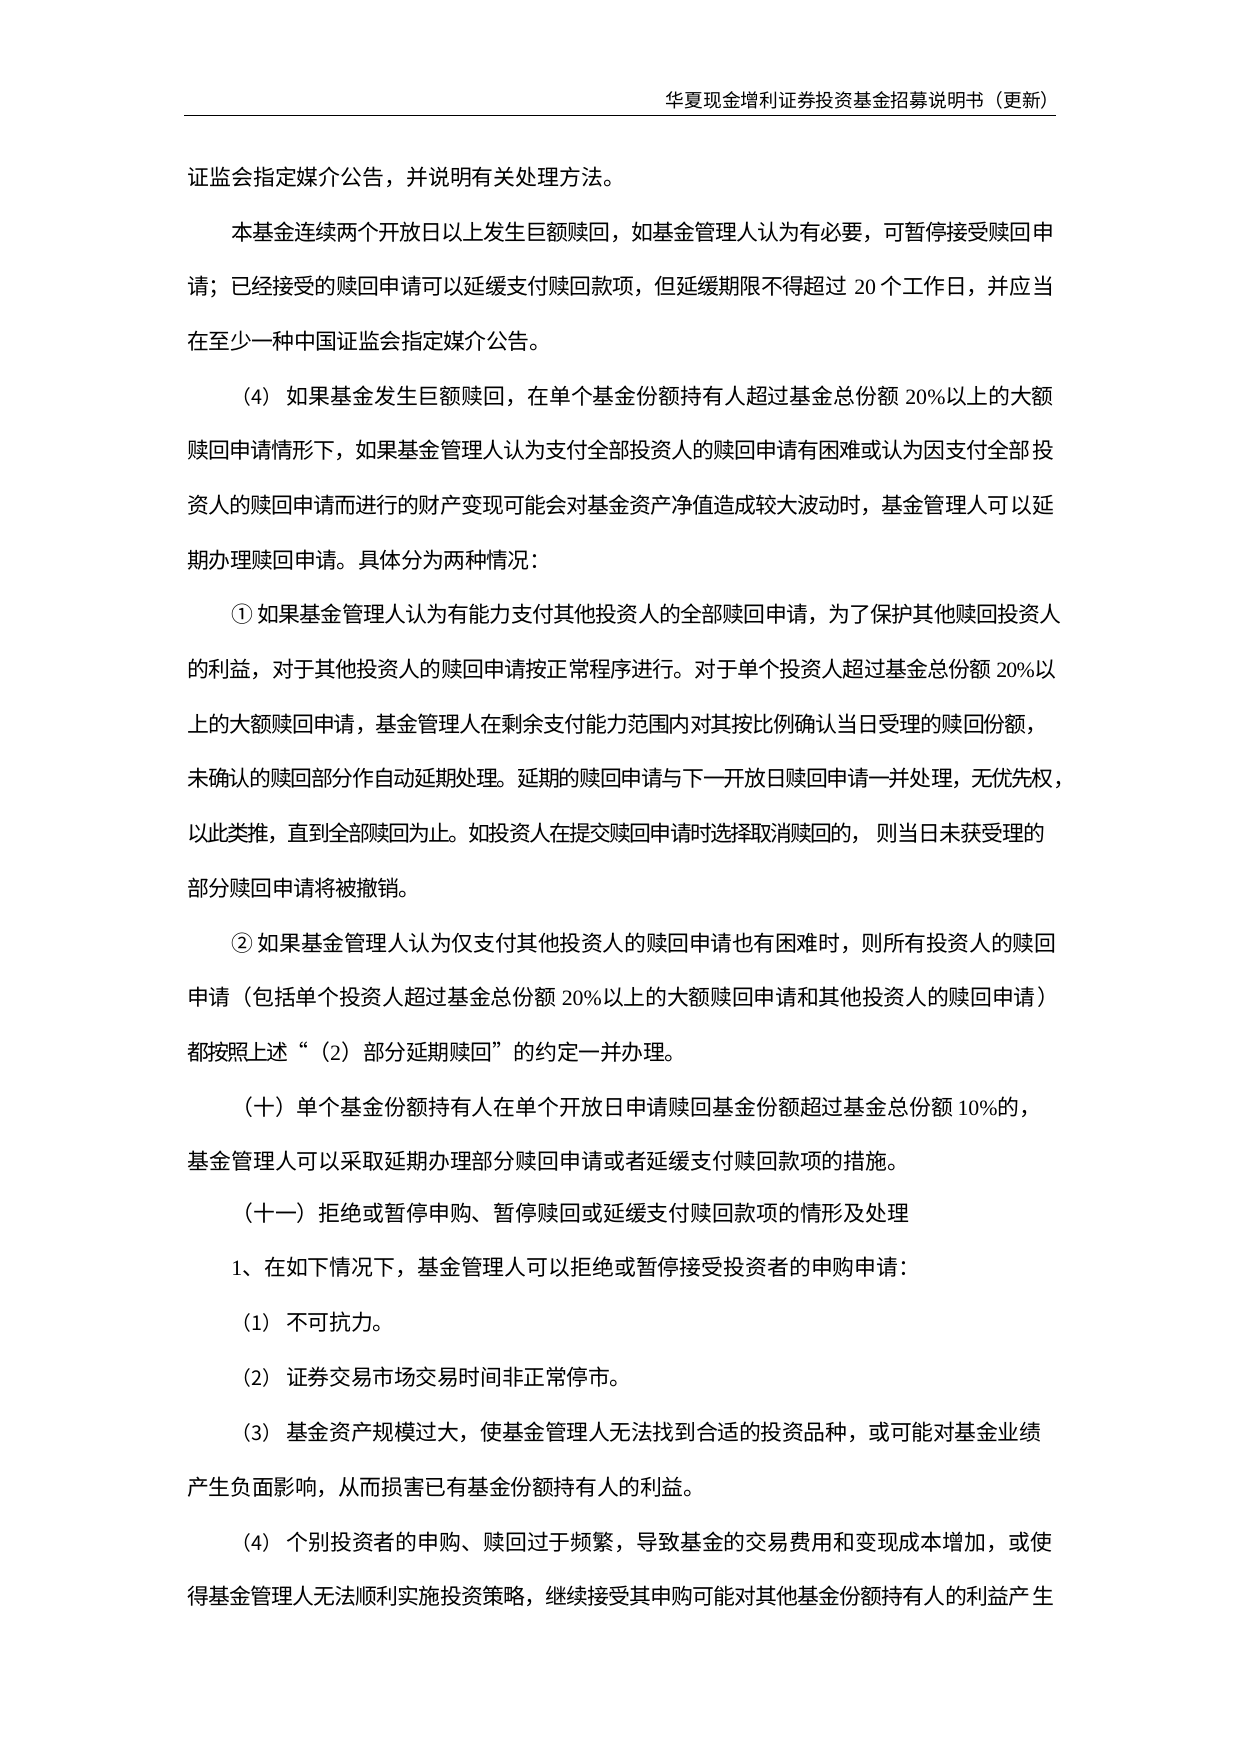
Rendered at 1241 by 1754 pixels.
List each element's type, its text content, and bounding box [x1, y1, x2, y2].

list 如果基金发生巨额赎回，在单个基金份额持有人超过基金总份额20%以上的大额赎回申请情形下，如果基金管理人认为支付全部投资人的赎回申请有困难或认为因支付全部投资人的赎回申请而进行的财产变现可能会对基金资产净值造成较大波动时，基金管理人可以延期办理赎回申请。具体分为两种情况： [187, 379, 1054, 574]
list 不可抗力。 [231, 1305, 1146, 1337]
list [187, 1524, 1054, 1611]
text 证监会指定媒介公告，并说明有关处理方法。 [187, 159, 1146, 191]
text 1、在如下情况下，基金管理人可以拒绝或暂停接受投资者的申购申请： [231, 1250, 1146, 1282]
list 证券交易市场交易时间非正常停市。 [231, 1360, 1146, 1392]
text （十一）拒绝或暂停申购、暂停赎回或延缓支付赎回款项的情形及处理 [231, 1199, 1146, 1227]
text ①如果基金管理人认为有能力支付其他投资人的全部赎回申请，为了保护其他赎回投资人的利益，对于其他投资人的赎回申请按正常程序进行。对于单个投资人超过基金总份额20%以上的大额赎回申请，基金管理人在剩余支付能力范围内对其按比例确认当日受理的赎回份额，未确认的赎回部分作自动延期处理。延期的赎回申请与下一开放日赎回申请一并处理，无优先权，以此类推，直到全部赎回为止。如投资人在提交赎回申请时选择取消赎回的， 则当日未获受理的部分赎回申请将被撤销。 [187, 597, 1065, 902]
list 基金资产规模过大，使基金管理人无法找到合适的投资品种，或可能对基金业绩产生负面影响，从而损害已有基金份额持有人的利益。 [187, 1415, 1054, 1501]
text （十）单个基金份额持有人在单个开放日申请赎回基金份额超过基金总份额10%的，基金管理人可以采取延期办理部分赎回申请或者延缓支付赎回款项的措施。 [187, 1089, 1060, 1176]
text ②如果基金管理人认为仅支付其他投资人的赎回申请也有困难时，则所有投资人的赎回申请（包括单个投资人超过基金总份额20%以上的大额赎回申请和其他投资人的赎回申请） 都按照上述“（2）部分延期赎回”的约定一并办理。 [187, 926, 1059, 1067]
text 本基金连续两个开放日以上发生巨额赎回，如基金管理人认为有必要，可暂停接受赎回申请；已经接受的赎回申请可以延缓支付赎回款项，但延缓期限不得超过20个工作日，并应当在至少一种中国证监会指定媒介公告。 [187, 214, 1054, 356]
